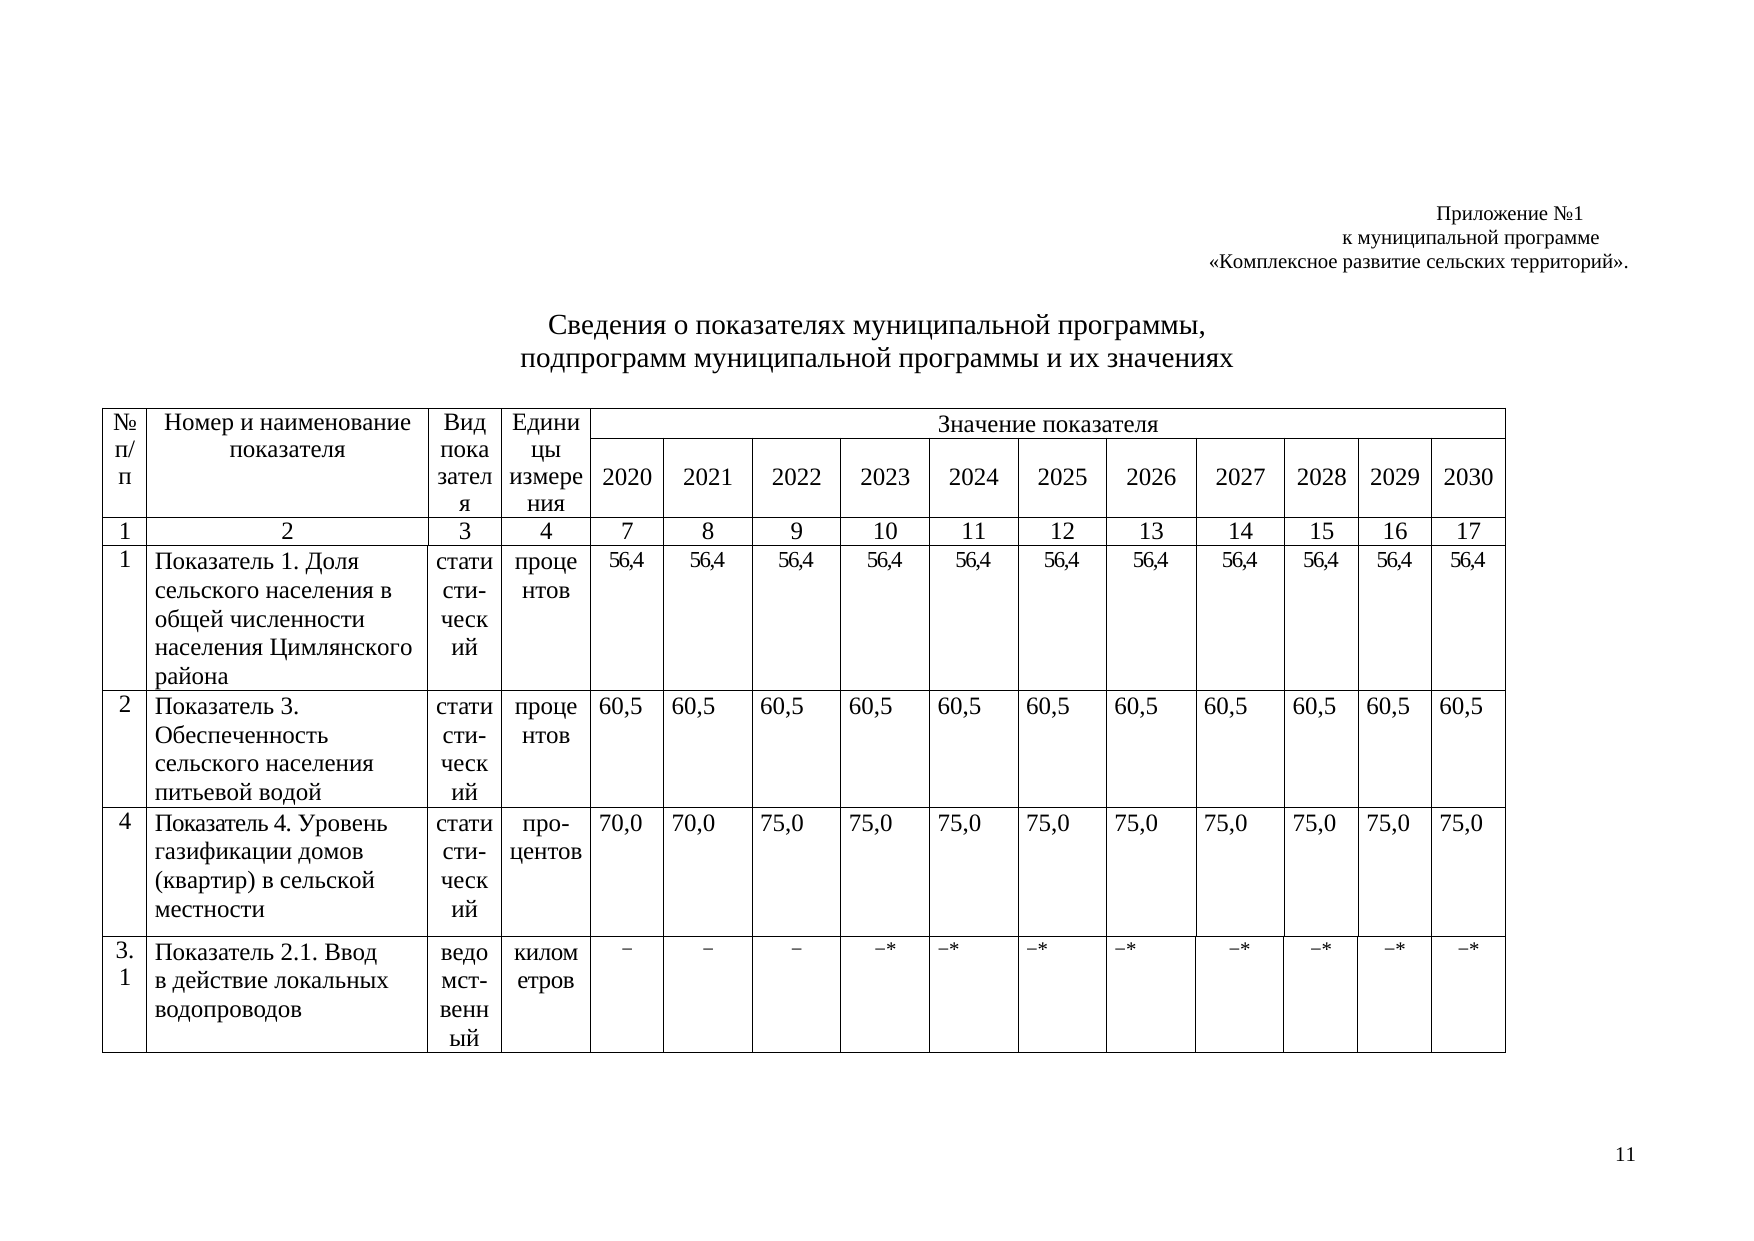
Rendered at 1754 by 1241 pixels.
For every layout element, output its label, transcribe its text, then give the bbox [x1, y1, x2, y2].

table_cell 2021 [664, 439, 752, 517]
table_cell 56,4 [1197, 546, 1284, 690]
table_cell 70,0 [591, 808, 663, 936]
text к муниципальной программе «Комплексное развитие сельских территорий». [1201, 225, 1636, 273]
table_cell 75,0 [1432, 808, 1505, 936]
table_cell 10 [841, 518, 929, 545]
table_cell 2025 [1019, 439, 1106, 517]
table_cell 2027 [1197, 439, 1284, 517]
table_cell 56,4 [591, 546, 663, 690]
table_cell Показатель 1. Доля сельского населения в общей численности населения Цимлянского района [147, 546, 427, 690]
table_cell 2028 [1285, 439, 1358, 517]
table_cell 12 [1019, 518, 1106, 545]
table_cell 75,0 [1019, 808, 1106, 936]
table_cell процентов [502, 546, 590, 690]
table_cell статистический [428, 808, 501, 936]
table_cell 9 [753, 518, 840, 545]
table_cell 60,5 [591, 691, 663, 807]
text подпрограмм муниципальной программы и их значениях [118, 341, 1636, 374]
table_cell 75,0 [1359, 808, 1431, 936]
table_cell −* [1284, 937, 1357, 1052]
table_cell 3 [429, 518, 501, 545]
table_cell − [664, 937, 752, 1052]
table_cell 60,5 [1107, 691, 1196, 807]
table_cell 2029 [1359, 439, 1431, 517]
text Сведения о показателях муниципальной программы, [118, 307, 1636, 341]
table_cell − [753, 937, 840, 1052]
table_header Вид показателя [429, 409, 501, 517]
table_cell −* [1358, 937, 1431, 1052]
table_cell 56,4 [1285, 546, 1358, 690]
table_header № п/п [103, 409, 146, 517]
table_cell 13 [1107, 518, 1196, 545]
table_cell статистический [428, 546, 501, 690]
table_cell 75,0 [1197, 808, 1284, 936]
table_cell 2020 [591, 439, 663, 517]
table_cell 2023 [841, 439, 929, 517]
table_cell процентов [502, 808, 590, 936]
table_cell 56,4 [1432, 546, 1505, 690]
table_cell 17 [1432, 518, 1505, 545]
table_cell 60,5 [1197, 691, 1284, 807]
table_cell 60,5 [1019, 691, 1106, 807]
table_cell ведомственный [428, 937, 501, 1052]
table_cell 8 [664, 518, 752, 545]
table_cell Показатель 4. Уровень газификации домов (квартир) в сельской местности [147, 808, 427, 936]
table_cell 75,0 [930, 808, 1018, 936]
table_cell 11 [930, 518, 1018, 545]
table_cell статистический [428, 691, 501, 807]
table_cell 7 [591, 518, 663, 545]
table_cell 1 [103, 518, 146, 545]
table_cell 60,5 [1432, 691, 1505, 807]
table_cell Показатель 3. Обеспеченность сельского населения питьевой водой [147, 691, 427, 807]
table_cell Показатель 2.1. Ввод в действие локальных водопроводов [147, 937, 427, 1052]
table_cell 56,4 [1359, 546, 1431, 690]
table_cell 4 [502, 518, 590, 545]
table_cell 56,4 [1107, 546, 1196, 690]
table_cell 3.1 [103, 937, 146, 1052]
table_cell километров [502, 937, 590, 1052]
table_cell −* [1019, 937, 1106, 1052]
table_cell 15 [1285, 518, 1358, 545]
table_cell 4 [103, 808, 146, 936]
table_cell 75,0 [753, 808, 840, 936]
table_cell 16 [1359, 518, 1431, 545]
table_cell 60,5 [753, 691, 840, 807]
table_cell 60,5 [841, 691, 929, 807]
table_cell −* [1432, 937, 1505, 1052]
table_cell 75,0 [1107, 808, 1196, 936]
table_cell 60,5 [1285, 691, 1358, 807]
table_cell −* [930, 937, 1018, 1052]
table_cell − [591, 937, 663, 1052]
table_cell 75,0 [841, 808, 929, 936]
table_header Номер и наименование показателя [147, 409, 428, 517]
table_header Значение показателя [591, 409, 1505, 437]
table_cell 56,4 [1019, 546, 1106, 690]
text Приложение №1 [1201, 201, 1636, 225]
table_cell 14 [1197, 518, 1284, 545]
table_cell 56,4 [841, 546, 929, 690]
table_cell 60,5 [930, 691, 1018, 807]
table_cell 60,5 [1359, 691, 1431, 807]
table_cell 2 [147, 518, 428, 545]
table_cell 2026 [1107, 439, 1196, 517]
table_cell 70,0 [664, 808, 752, 936]
table_cell 2 [103, 691, 146, 807]
table_cell 56,4 [930, 546, 1018, 690]
table_header Единицы измерения [502, 409, 590, 517]
table_cell 75,0 [1285, 808, 1358, 936]
table_cell 2030 [1432, 439, 1505, 517]
table_cell −* [841, 937, 929, 1052]
table_cell 2022 [753, 439, 840, 517]
table_cell 60,5 [664, 691, 752, 807]
table_cell 1 [103, 546, 146, 690]
table_cell −* [1196, 937, 1283, 1052]
table_cell процентов [502, 691, 590, 807]
table_cell 56,4 [664, 546, 752, 690]
table_cell −* [1107, 937, 1195, 1052]
table_cell 2024 [930, 439, 1018, 517]
table_cell 56,4 [753, 546, 840, 690]
